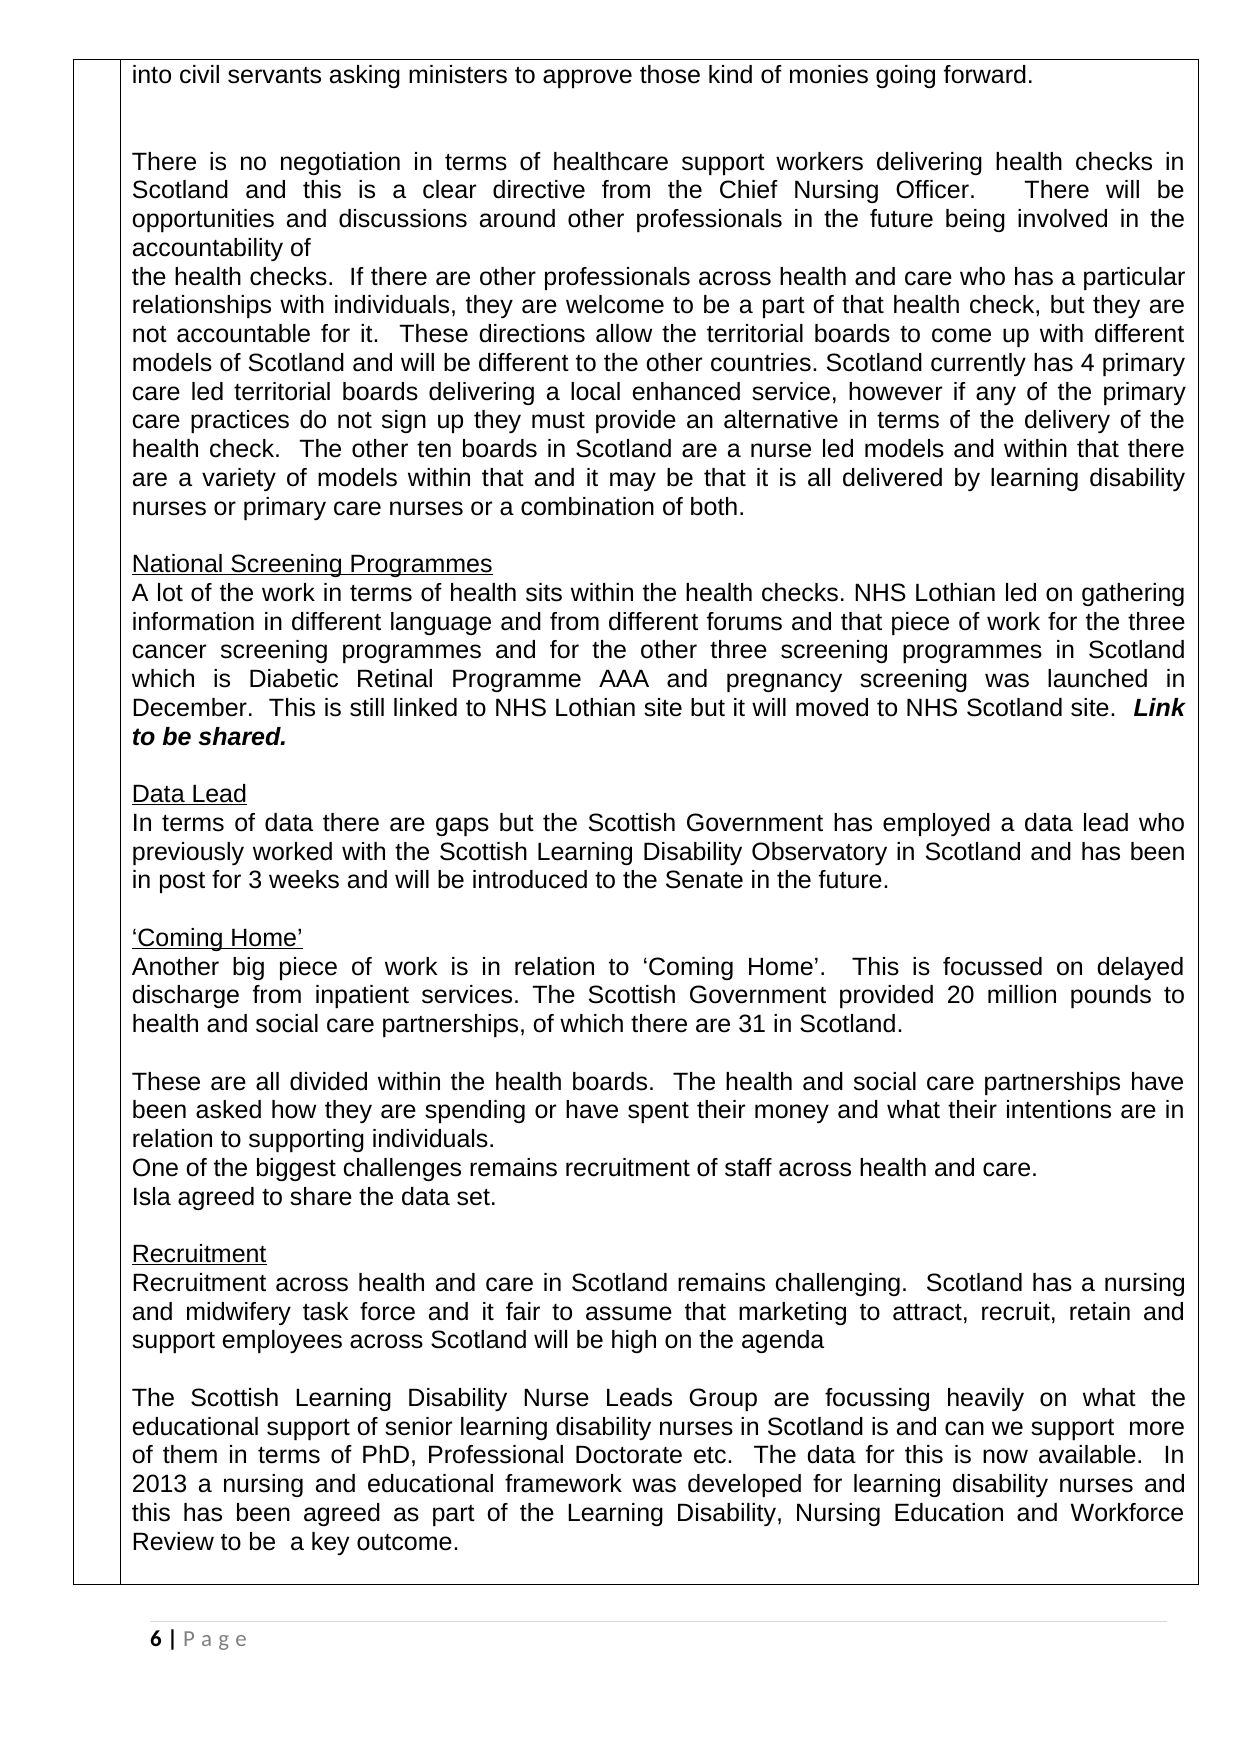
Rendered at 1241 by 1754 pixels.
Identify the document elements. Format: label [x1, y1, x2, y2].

table_cell [74, 60, 120, 1584]
table_cell [121, 60, 1198, 1584]
